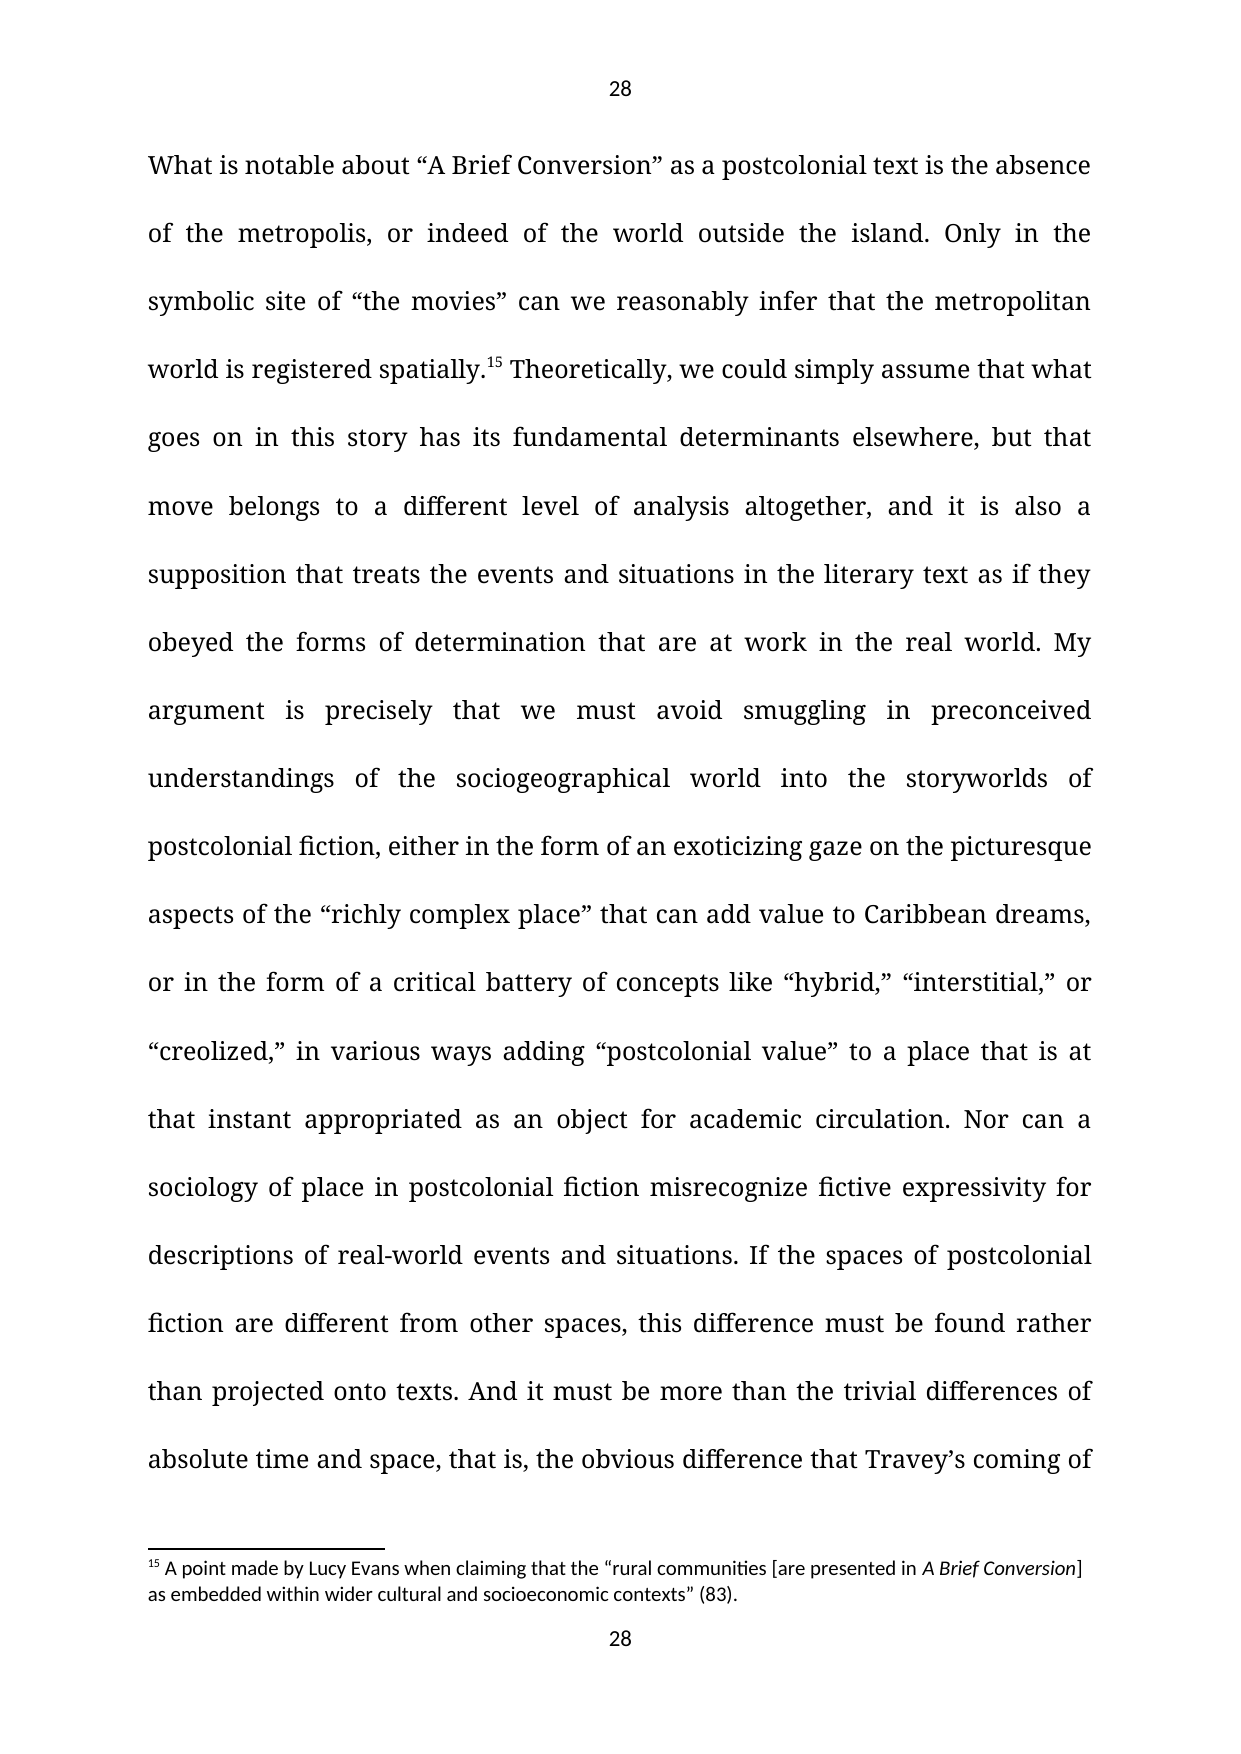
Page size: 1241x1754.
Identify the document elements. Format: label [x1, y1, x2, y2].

text [148, 148, 1093, 1476]
